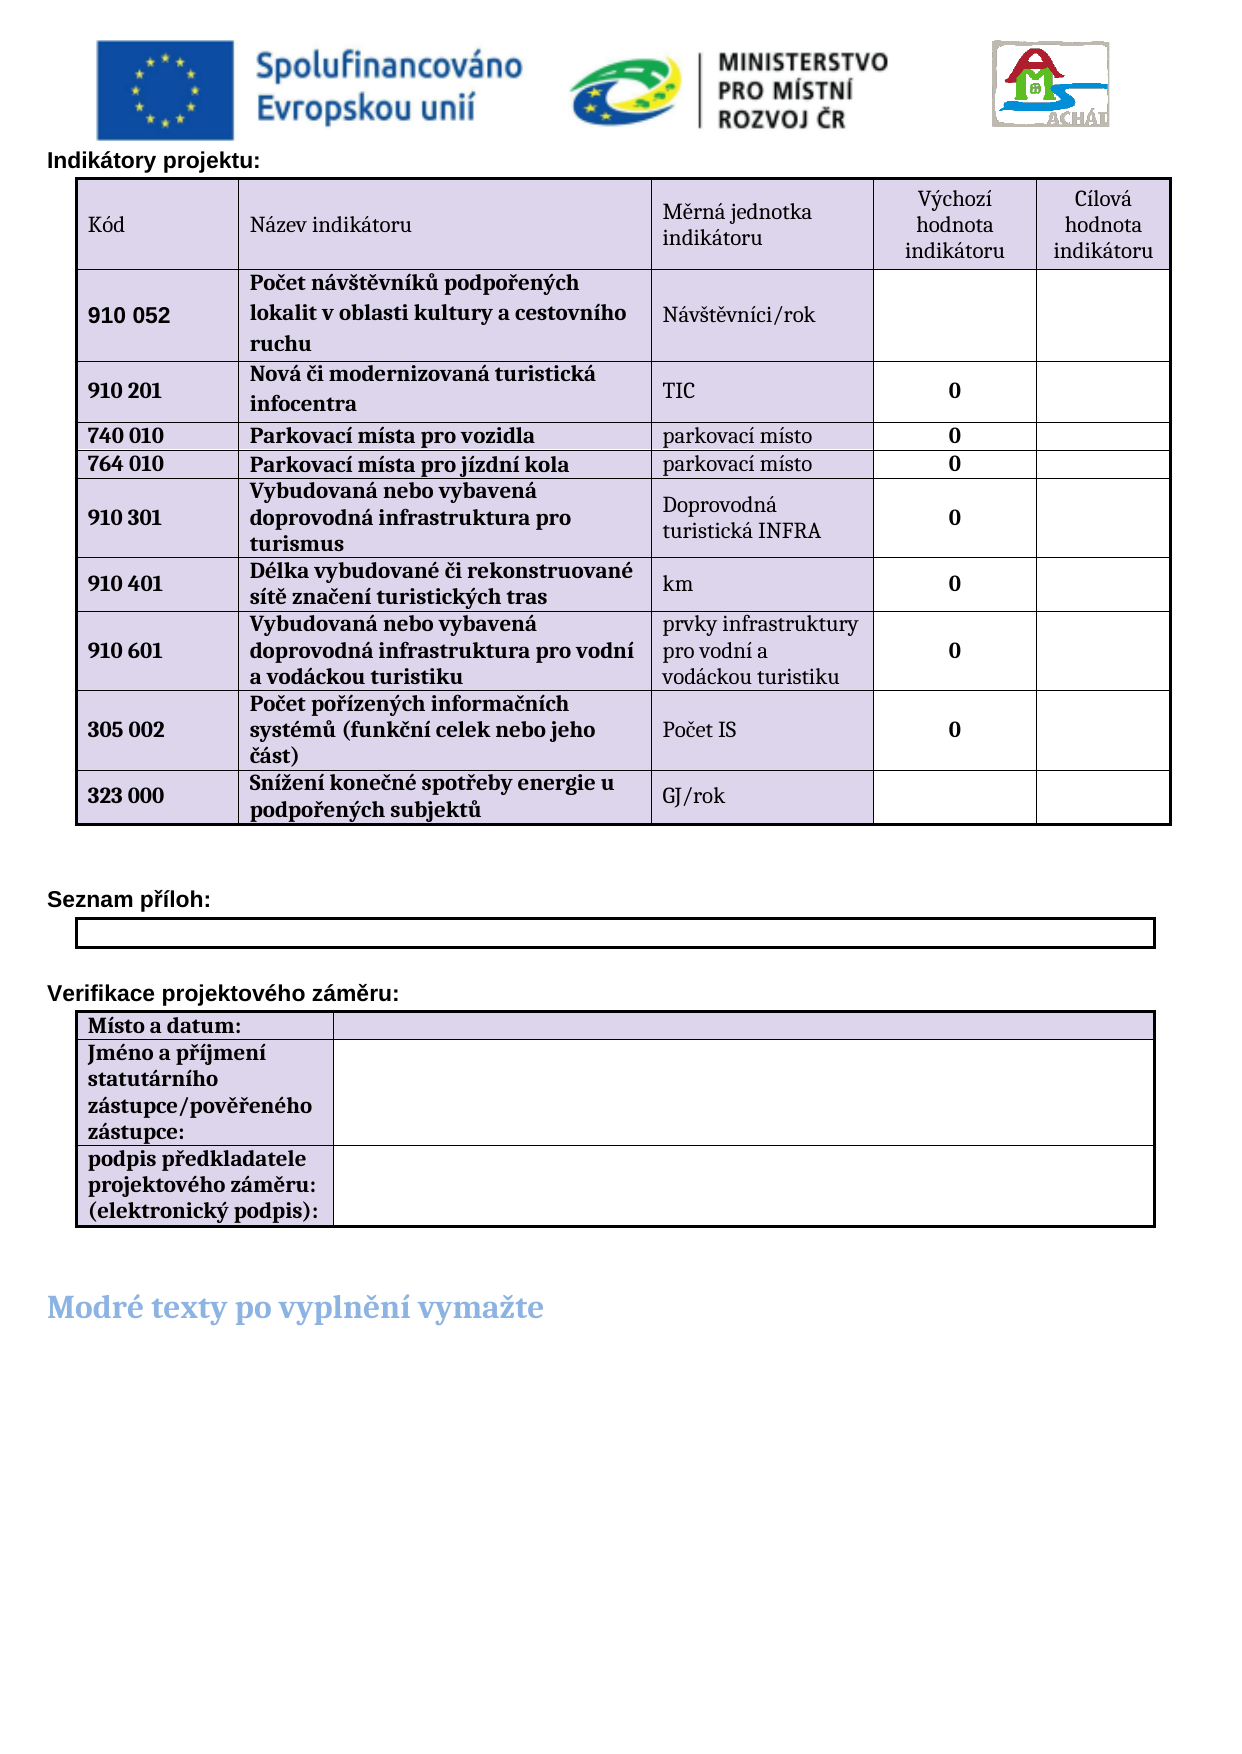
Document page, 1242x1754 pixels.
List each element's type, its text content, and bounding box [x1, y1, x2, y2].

table_cell Doprovodná turistická INFRA [652, 479, 873, 557]
table_header [334, 1013, 1153, 1039]
picture [990, 40, 1109, 125]
table_cell 910 601 [78, 612, 238, 690]
table_cell Počet pořízených informačních systémů (funkční celek nebo jeho část) [239, 691, 651, 770]
table_cell Parkovací místa pro vozidla [239, 423, 651, 449]
table_cell [1037, 612, 1169, 690]
table_cell parkovací místo [652, 451, 873, 478]
table_cell prvky infrastruktury pro vodní a vodáckou turistiku [652, 612, 873, 690]
table_cell 323 000 [78, 771, 238, 823]
text Indikátory projektu: [47, 147, 1172, 173]
table_cell Vybudovaná nebo vybavená doprovodná infrastruktura pro vodní a vodáckou turistiku [239, 612, 651, 690]
table_cell parkovací místo [652, 423, 873, 449]
table_cell TIC [652, 362, 873, 421]
table_header Cílová hodnota indikátoru [1037, 180, 1169, 269]
table_cell 0 [874, 479, 1036, 557]
table_cell [874, 771, 1036, 823]
table_cell podpis předkladatele projektového záměru: (elektronický podpis): [78, 1146, 333, 1225]
table_cell 0 [874, 612, 1036, 690]
table_cell 305 002 [78, 691, 238, 770]
table_cell km [652, 558, 873, 611]
table_cell 910 401 [78, 558, 238, 611]
table_cell 0 [874, 558, 1036, 611]
text Verifikace projektového záměru: [47, 979, 1172, 1006]
table_cell 0 [874, 423, 1036, 449]
table_cell 740 010 [78, 423, 238, 449]
table_cell 0 [874, 691, 1036, 770]
table_cell Snížení konečné spotřeby energie u podpořených subjektů [239, 771, 651, 823]
table_cell Délka vybudované či rekonstruované sítě značení turistických tras [239, 558, 651, 611]
table_cell Parkovací místa pro jízdní kola [239, 451, 651, 478]
table_cell 910 301 [78, 479, 238, 557]
table_cell Návštěvníci/rok [652, 270, 873, 361]
table_cell [1037, 691, 1169, 770]
table_cell Jméno a příjmení statutárního zástupce/pověřeného zástupce: [78, 1040, 333, 1145]
table_header Kód [78, 180, 238, 269]
table_cell GJ/rok [652, 771, 873, 823]
text Seznam příloh: [47, 886, 1172, 913]
table_cell Počet IS [652, 691, 873, 770]
table_cell 910 052 [78, 270, 238, 361]
table_cell [1037, 451, 1169, 478]
table_cell Vybudovaná nebo vybavená doprovodná infrastruktura pro turismus [239, 479, 651, 557]
table_cell [1037, 423, 1169, 449]
table_cell [1037, 362, 1169, 421]
table_cell 0 [874, 451, 1036, 478]
table_cell Nová či modernizovaná turistická infocentra [239, 362, 651, 421]
table_header Měrná jednotka indikátoru [652, 180, 873, 269]
table_header Místo a datum: [78, 1013, 333, 1039]
table_header Název indikátoru [239, 180, 651, 269]
table_cell 764 010 [78, 451, 238, 478]
table_cell [334, 1146, 1153, 1225]
table_cell 910 201 [78, 362, 238, 421]
picture [95, 40, 889, 141]
table_cell [874, 270, 1036, 361]
table_header [78, 920, 1153, 946]
table_header Výchozí hodnota indikátoru [874, 180, 1036, 269]
table_cell 0 [874, 362, 1036, 421]
table_cell [1037, 270, 1169, 361]
table_cell [1037, 771, 1169, 823]
table_cell [1037, 558, 1169, 611]
text Modré texty po vyplnění vymažte [47, 1288, 1172, 1327]
table_cell Počet návštěvníků podpořených lokalit v oblasti kultury a cestovního ruchu [239, 270, 651, 361]
table_cell [1037, 479, 1169, 557]
table_cell [334, 1040, 1153, 1145]
